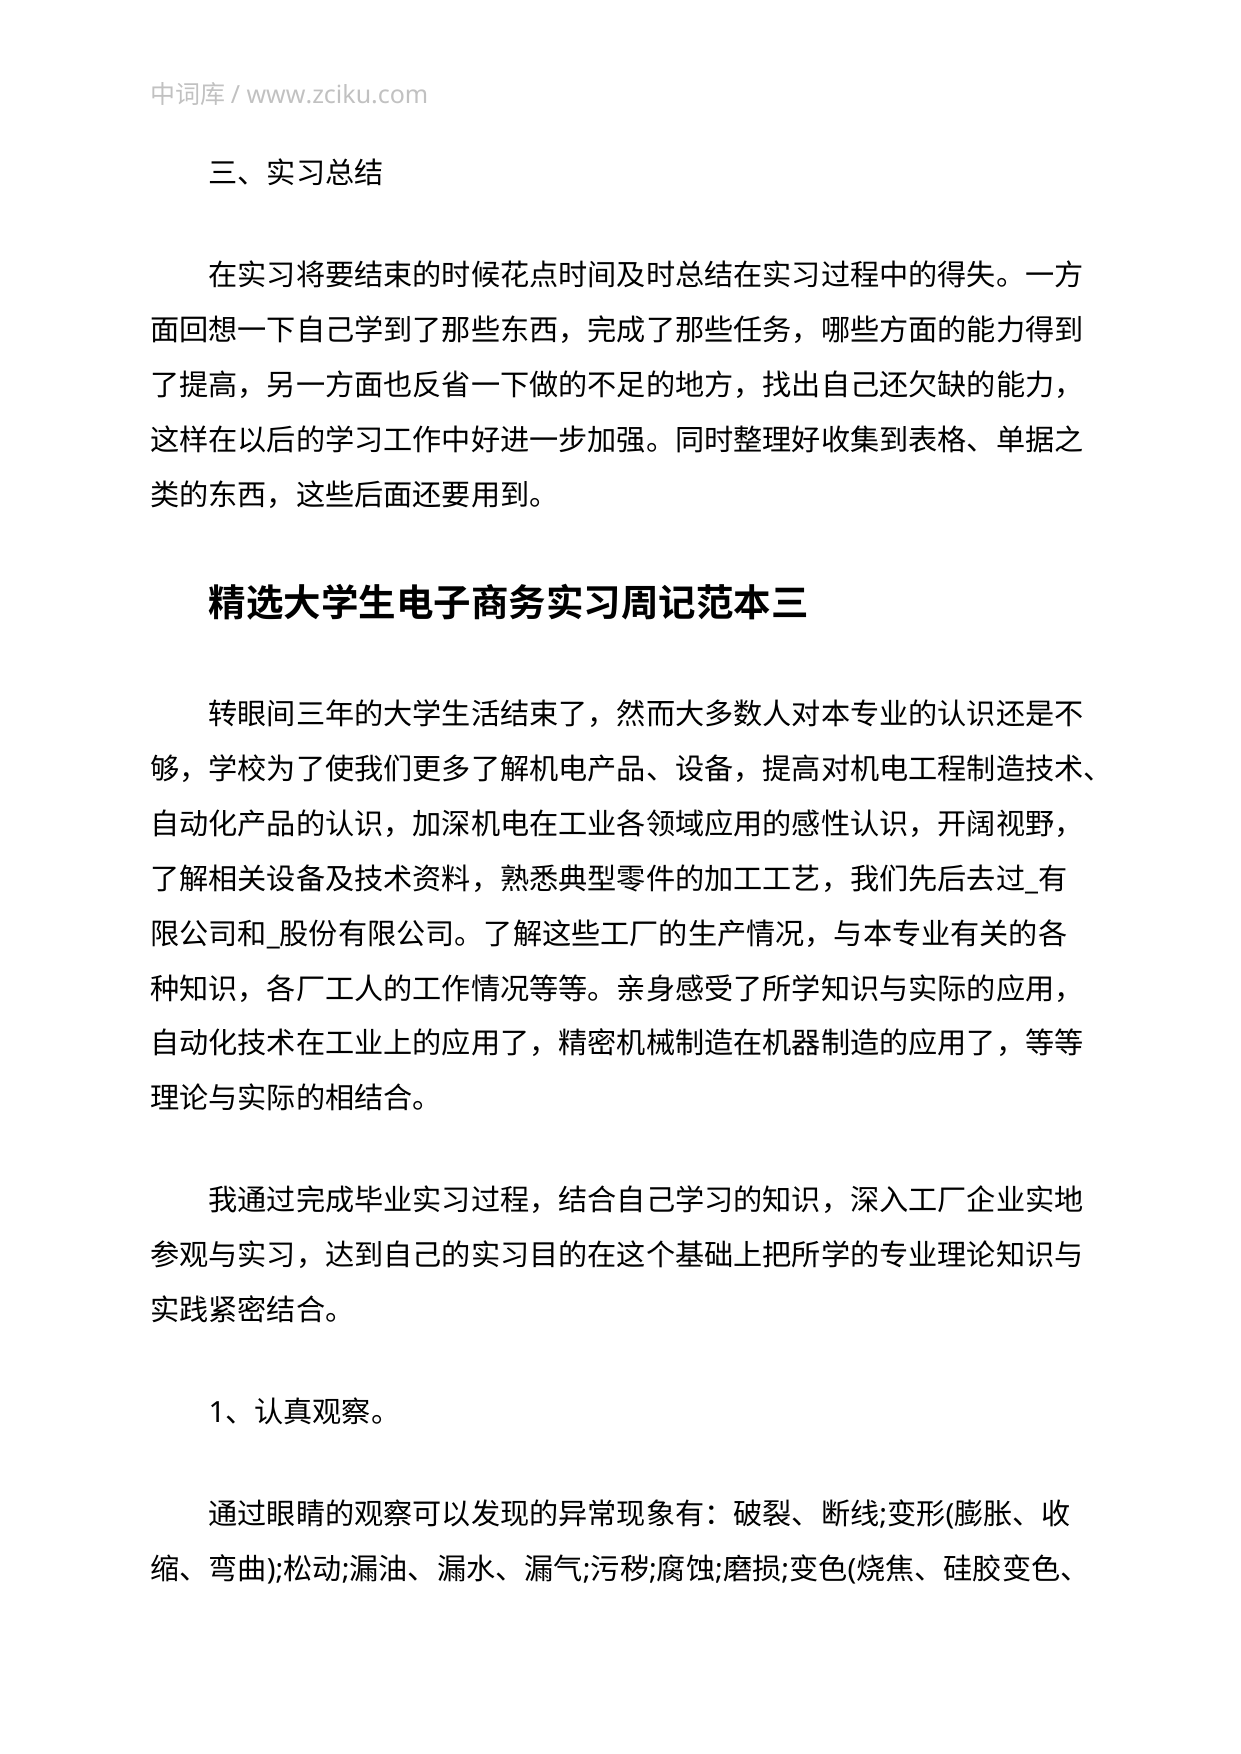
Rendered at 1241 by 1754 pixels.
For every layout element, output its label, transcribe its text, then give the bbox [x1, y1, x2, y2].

text 转眼间三年的大学生活结束了，然而大多数人对本专业的认识还是不够，学校为了使我们更多了解机电产品、设备，提高对机电工程制造技术、自动化产品的认识，加深机电在工业各领域应用的感性认识，开阔视野，了解相关设备及技术资料，熟悉典型零件的加工工艺，我们先后去过_有限公司和_股份有限公司。了解这些工厂的生产情况，与本专业有关的各种知识，各厂工人的工作情况等等。亲身感受了所学知识与实际的应用，自动化技术在工业上的应用了，精密机械制造在机器制造的应用了，等等理论与实际的相结合。 [150, 691, 1090, 1117]
text 在实习将要结束的时候花点时间及时总结在实习过程中的得失。一方面回想一下自己学到了那些东西，完成了那些任务，哪些方面的能力得到了提高，另一方面也反省一下做的不足的地方，找出自己还欠缺的能力，这样在以后的学习工作中好进一步加强。同时整理好收集到表格、单据之类的东西，这些后面还要用到。 [150, 252, 1090, 514]
text 我通过完成毕业实习过程，结合自己学习的知识，深入工厂企业实地参观与实习，达到自己的实习目的在这个基础上把所学的专业理论知识与实践紧密结合。 [150, 1177, 1090, 1329]
text 三、实习总结 [150, 150, 1090, 192]
text 精选大学生电子商务实习周记范本三 [150, 573, 1090, 627]
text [150, 1490, 1090, 1588]
text 1、认真观察。 [150, 1388, 1090, 1431]
